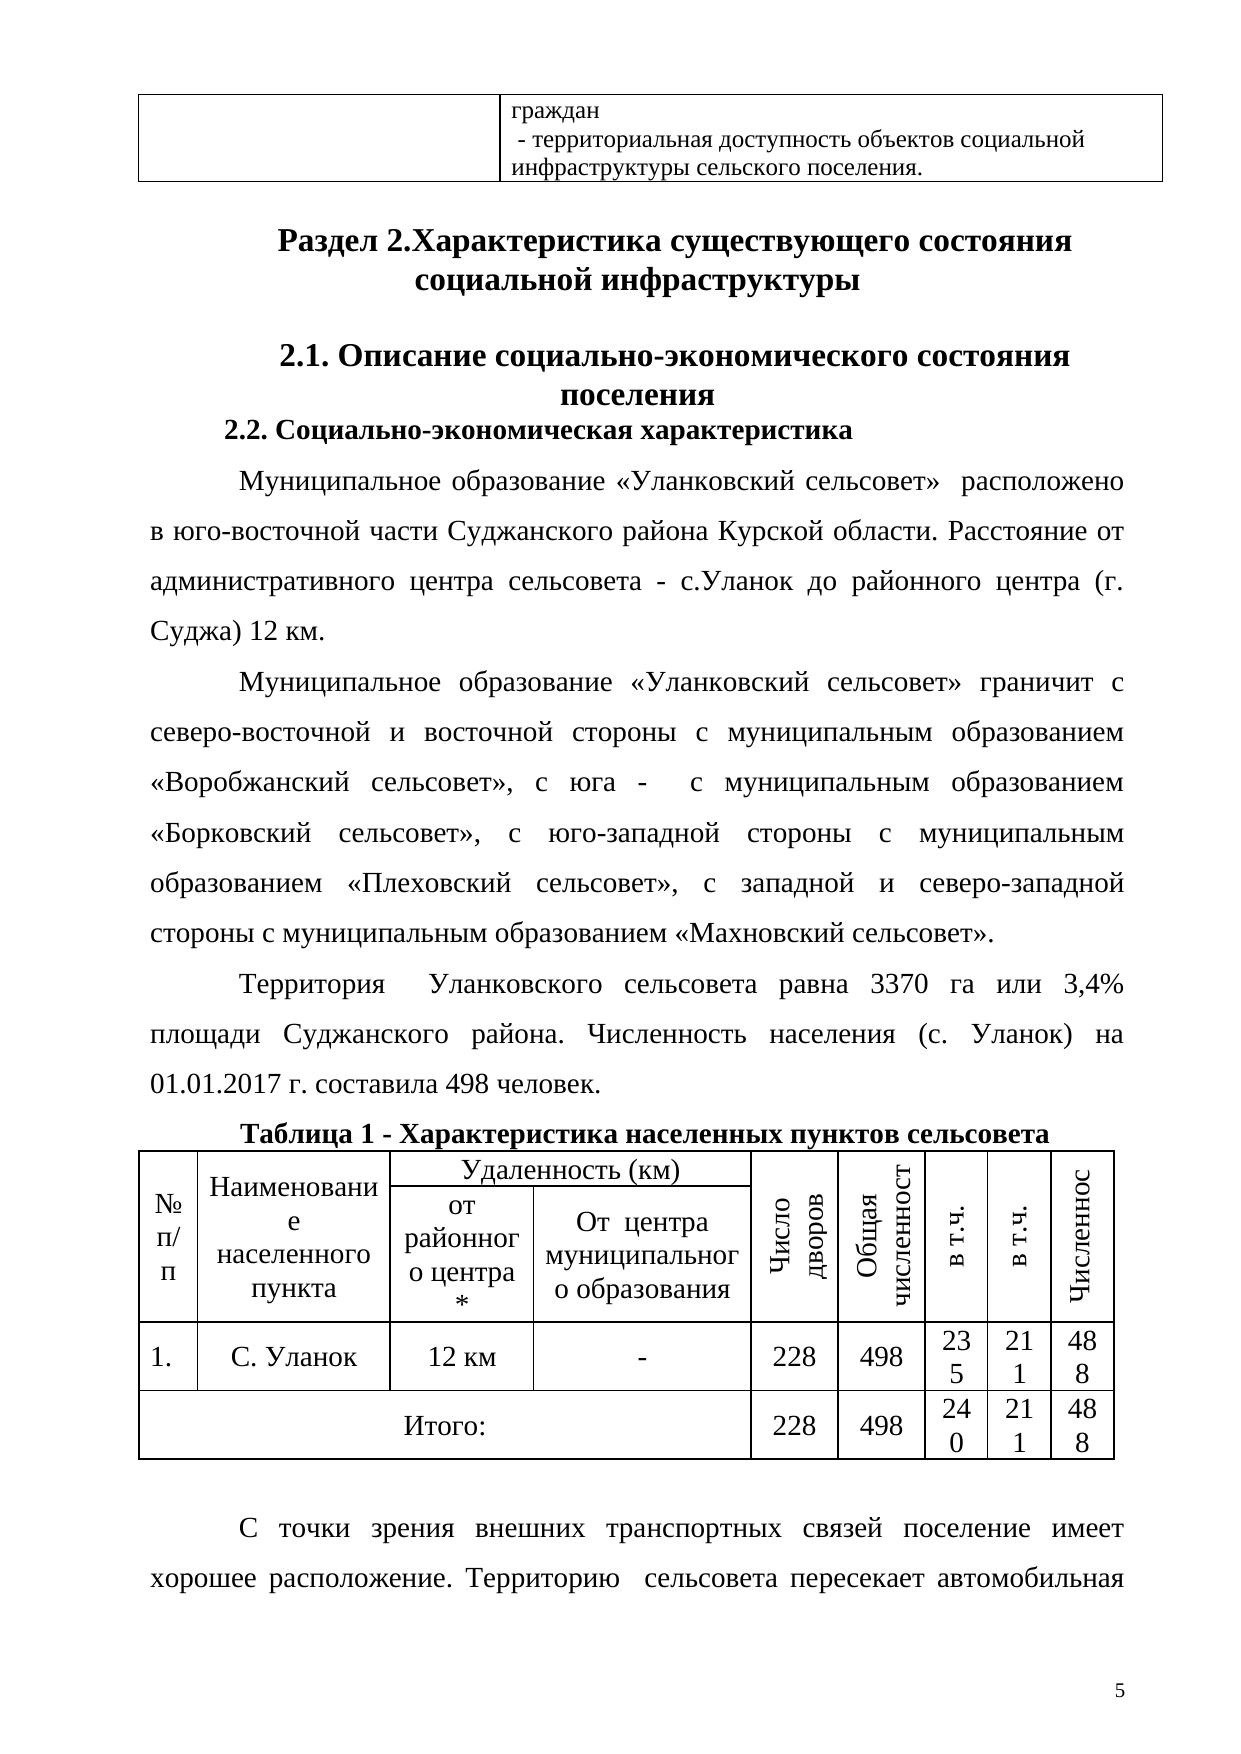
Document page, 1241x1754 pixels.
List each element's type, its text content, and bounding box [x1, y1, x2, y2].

table_cell 498 [839, 1391, 924, 1458]
table_header Общая численность, чел. [839, 1152, 924, 1321]
table_cell 211 [988, 1323, 1050, 1390]
text Муниципальное образование «Уланковский сельсовет» расположено в юго-восточной части Суджанского района Курской области. Расстояние от административного центра сельсовета - с.Уланок до районного центра (г. Суджа) 12 км. [150, 463, 1125, 647]
table_cell 228 [752, 1391, 837, 1458]
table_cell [501, 95, 1162, 181]
table_cell Итого: [140, 1391, 750, 1458]
text 2.2. Социально-экономическая характеристика [150, 412, 1125, 446]
table_cell 228 [752, 1323, 837, 1390]
table_cell 498 [839, 1323, 924, 1390]
table_cell С. Уланок [198, 1323, 389, 1390]
table_header Удаленность (км) [391, 1152, 750, 1185]
table_header в т.ч. трудоспособного возраста [926, 1152, 987, 1321]
table_cell [391, 1323, 533, 1390]
table_cell 488 [1052, 1391, 1113, 1458]
table_cell [140, 1323, 197, 1390]
table_cell 240 [926, 1391, 987, 1458]
table_header Наименование населенного пункта [198, 1152, 389, 1321]
text Территория Уланковского сельсовета равна 3370 га или 3,4% площади Суджанского района. Численность населения (с. Уланок) на 01.01.2017 г. составила 498 человек. [150, 966, 1125, 1100]
table_cell - [534, 1323, 750, 1390]
table_header № п/п [140, 1152, 197, 1321]
text Раздел 2.Характеристика существующего состояния социальной инфраструктуры [150, 221, 1125, 297]
table_header Число дворов [752, 1152, 837, 1321]
text 2.1. Описание социально-экономического состояния поселения [150, 336, 1125, 412]
table_cell 488 [1052, 1323, 1113, 1390]
table_cell 211 [988, 1391, 1050, 1458]
table_header Численность избирателей [1052, 1152, 1113, 1321]
table_cell От центра муниципального образования [534, 1187, 750, 1321]
text Таблица 1 - Характеристика населенных пунктов сельсовета [150, 1117, 1140, 1150]
text Муниципальное образование «Уланковский сельсовет» граничит с северо-восточной и восточной стороны с муниципальным образованием «Воробжанский сельсовет», с юга - с муниципальным образованием «Борковский сельсовет», с юго-западной стороны с муниципальным образованием «Плеховский сельсовет», с западной и северо-западной стороны с муниципальным образованием «Махновский сельсовет». [150, 664, 1125, 949]
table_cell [139, 95, 499, 181]
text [150, 1510, 1125, 1594]
table_cell 235 [926, 1323, 987, 1390]
table_header в т.ч. пенсионеров [988, 1152, 1050, 1321]
table_cell от районного центра * [391, 1187, 533, 1321]
